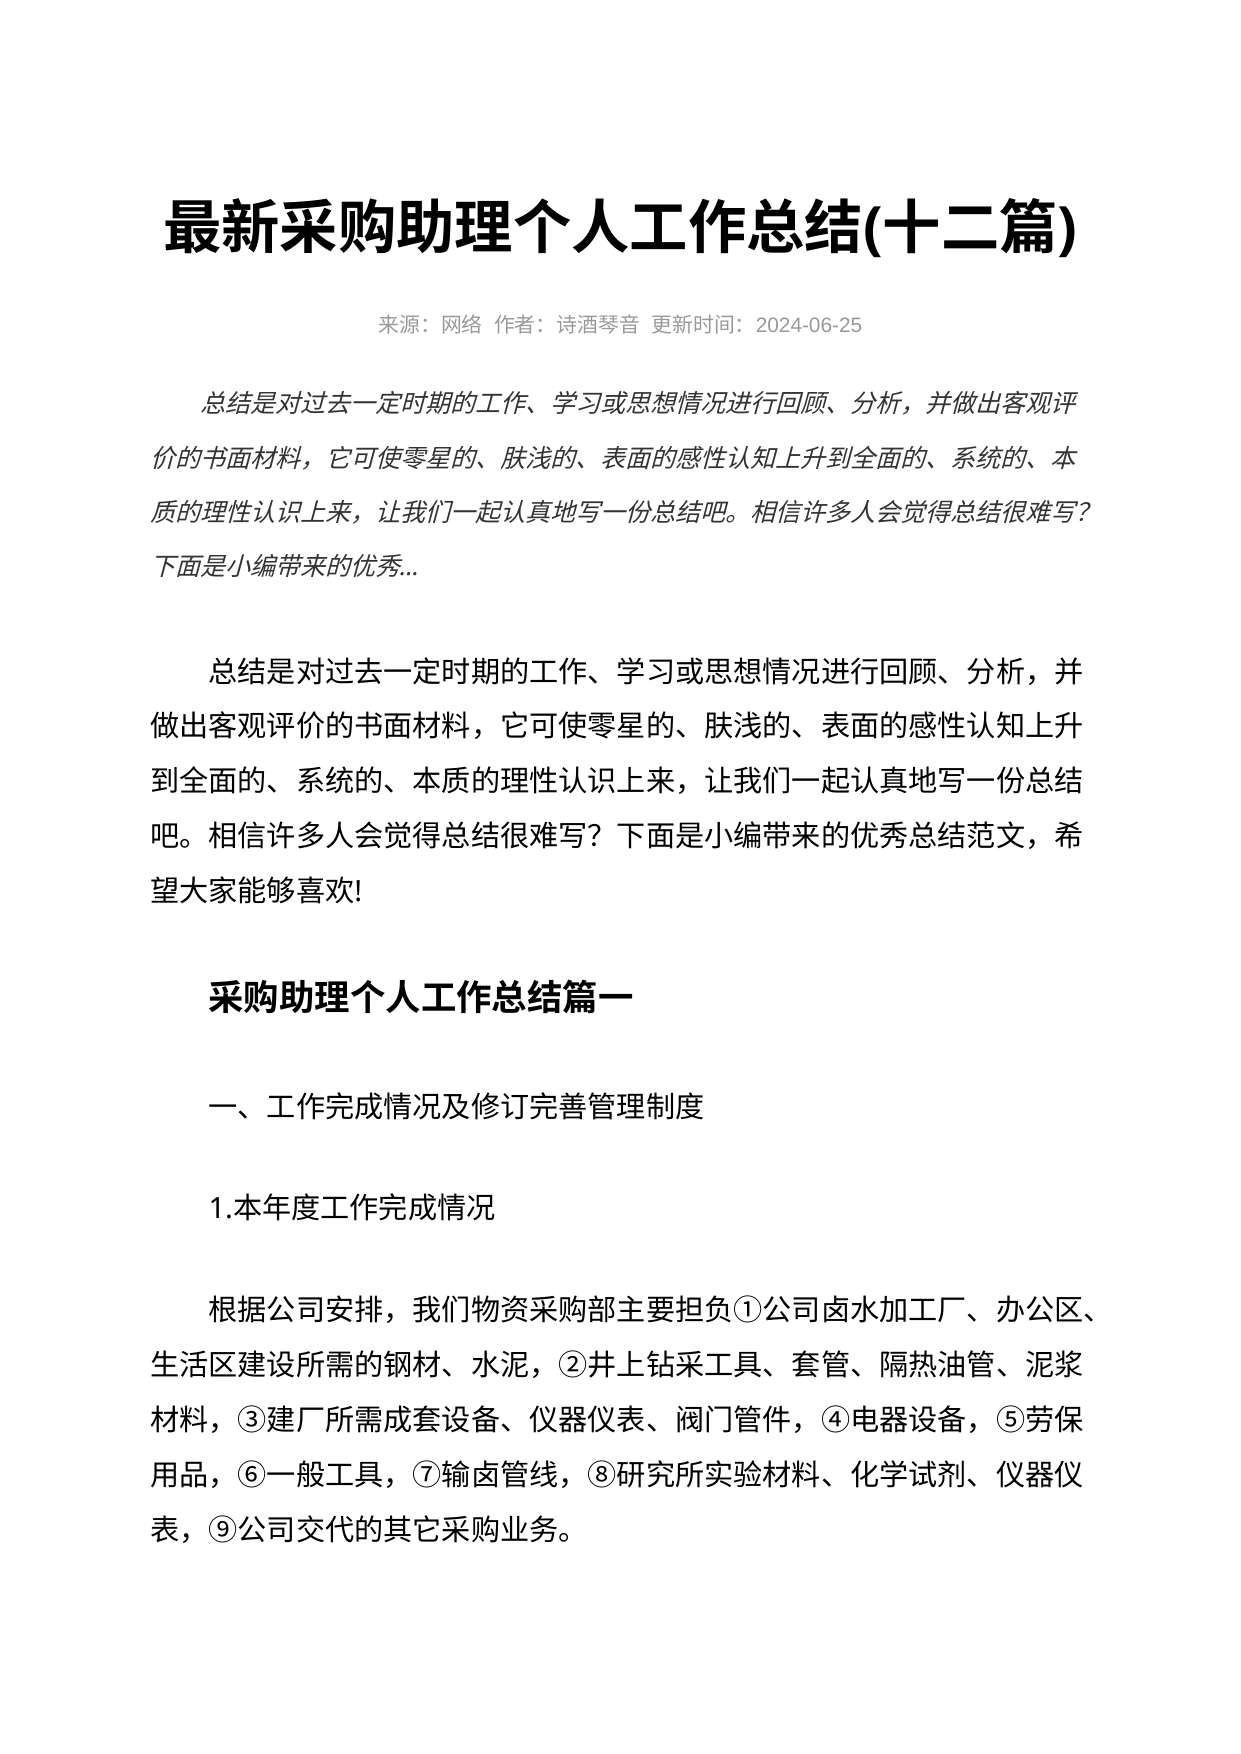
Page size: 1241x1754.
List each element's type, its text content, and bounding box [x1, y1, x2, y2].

text 一、工作完成情况及修订完善管理制度 [150, 1083, 1090, 1125]
subtitle 最新采购助理个人工作总结(十二篇) [150, 181, 1090, 266]
text 1.本年度工作完成情况 [150, 1185, 1090, 1227]
text 总结是对过去一定时期的工作、学习或思想情况进行回顾、分析，并做出客观评价的书面材料，它可使零星的、肤浅的、表面的感性认知上升到全面的、系统的、本质的理性认识上来，让我们一起认真地写一份总结吧。相信许多人会觉得总结很难写？下面是小编带来的优秀... [150, 384, 1090, 583]
text 来源：网络 作者：诗酒琴音 更新时间：2024-06-25 [150, 313, 1090, 337]
text 采购助理个人工作总结篇一 [150, 970, 1090, 1021]
text 总结是对过去一定时期的工作、学习或思想情况进行回顾、分析，并做出客观评价的书面材料，它可使零星的、肤浅的、表面的感性认知上升到全面的、系统的、本质的理性认识上来，让我们一起认真地写一份总结吧。相信许多人会觉得总结很难写？下面是小编带来的优秀总结范文，希望大家能够喜欢! [150, 648, 1090, 910]
text 根据公司安排，我们物资采购部主要担负①公司卤水加工厂、办公区、生活区建设所需的钢材、水泥，②井上钻采工具、套管、隔热油管、泥浆材料，③建厂所需成套设备、仪器仪表、阀门管件，④电器设备，⑤劳保用品，⑥一般工具，⑦输卤管线，⑧研究所实验材料、化学试剂、仪器仪表，⑨公司交代的其它采购业务。 [150, 1287, 1090, 1549]
